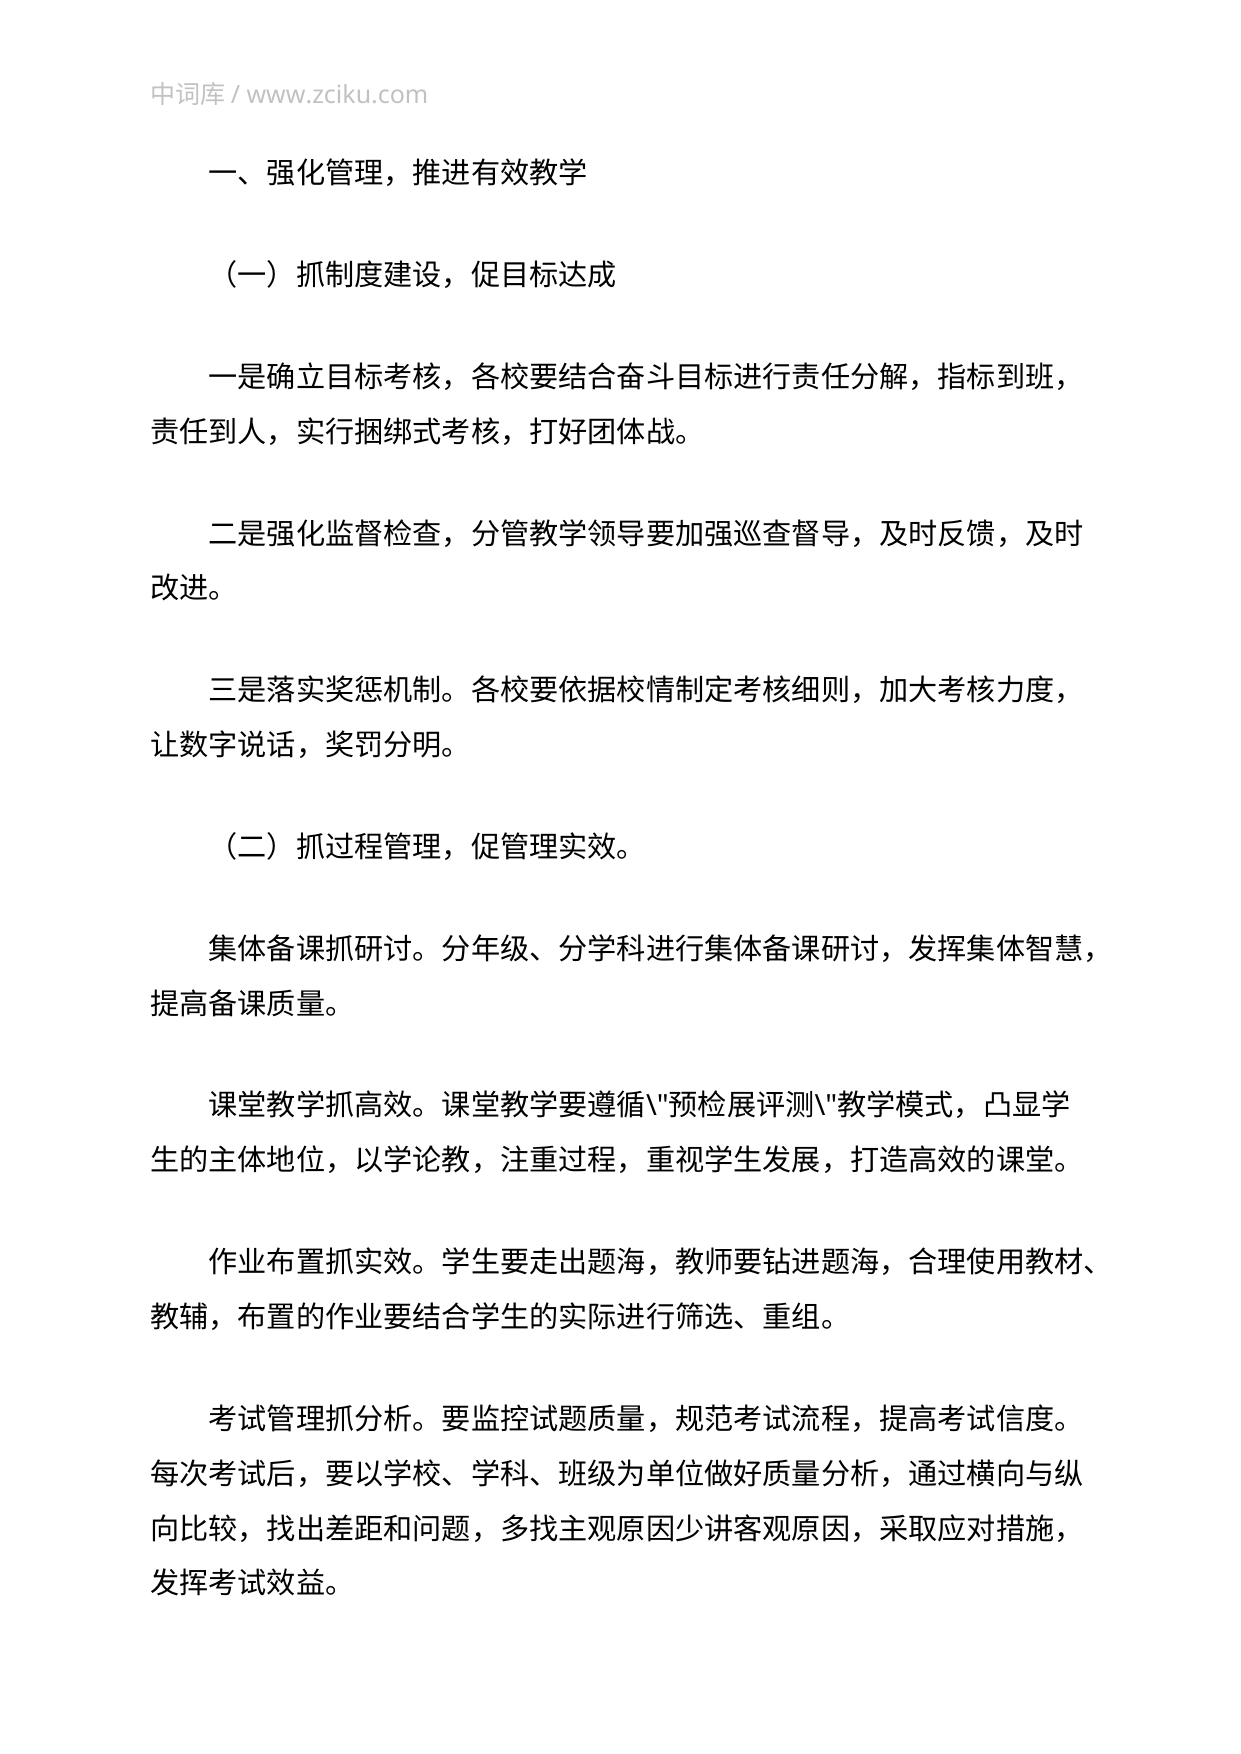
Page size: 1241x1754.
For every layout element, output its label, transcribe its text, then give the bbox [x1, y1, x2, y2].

text （一）抓制度建设，促目标达成 [150, 252, 1090, 294]
text 考试管理抓分析。要监控试题质量，规范考试流程，提高考试信度。每次考试后，要以学校、学科、班级为单位做好质量分析，通过横向与纵向比较，找出差距和问题，多找主观原因少讲客观原因，采取应对措施，发挥考试效益。 [150, 1395, 1090, 1602]
text 三是落实奖惩机制。各校要依据校情制定考核细则，加大考核力度，让数字说话，奖罚分明。 [150, 667, 1090, 764]
text 二是强化监督检查，分管教学领导要加强巡查督导，及时反馈，及时改进。 [150, 510, 1090, 607]
text 一、强化管理，推进有效教学 [150, 150, 1090, 192]
text （二）抓过程管理，促管理实效。 [150, 823, 1090, 866]
text 课堂教学抓高效。课堂教学要遵循\"预检展评测\"教学模式，凸显学生的主体地位，以学论教，注重过程，重视学生发展，打造高效的课堂。 [150, 1082, 1090, 1179]
text 作业布置抓实效。学生要走出题海，教师要钻进题海，合理使用教材、教辅，布置的作业要结合学生的实际进行筛选、重组。 [150, 1239, 1090, 1336]
text 集体备课抓研讨。分年级、分学科进行集体备课研讨，发挥集体智慧，提高备课质量。 [150, 925, 1090, 1022]
text 一是确立目标考核，各校要结合奋斗目标进行责任分解，指标到班，责任到人，实行捆绑式考核，打好团体战。 [150, 353, 1090, 451]
